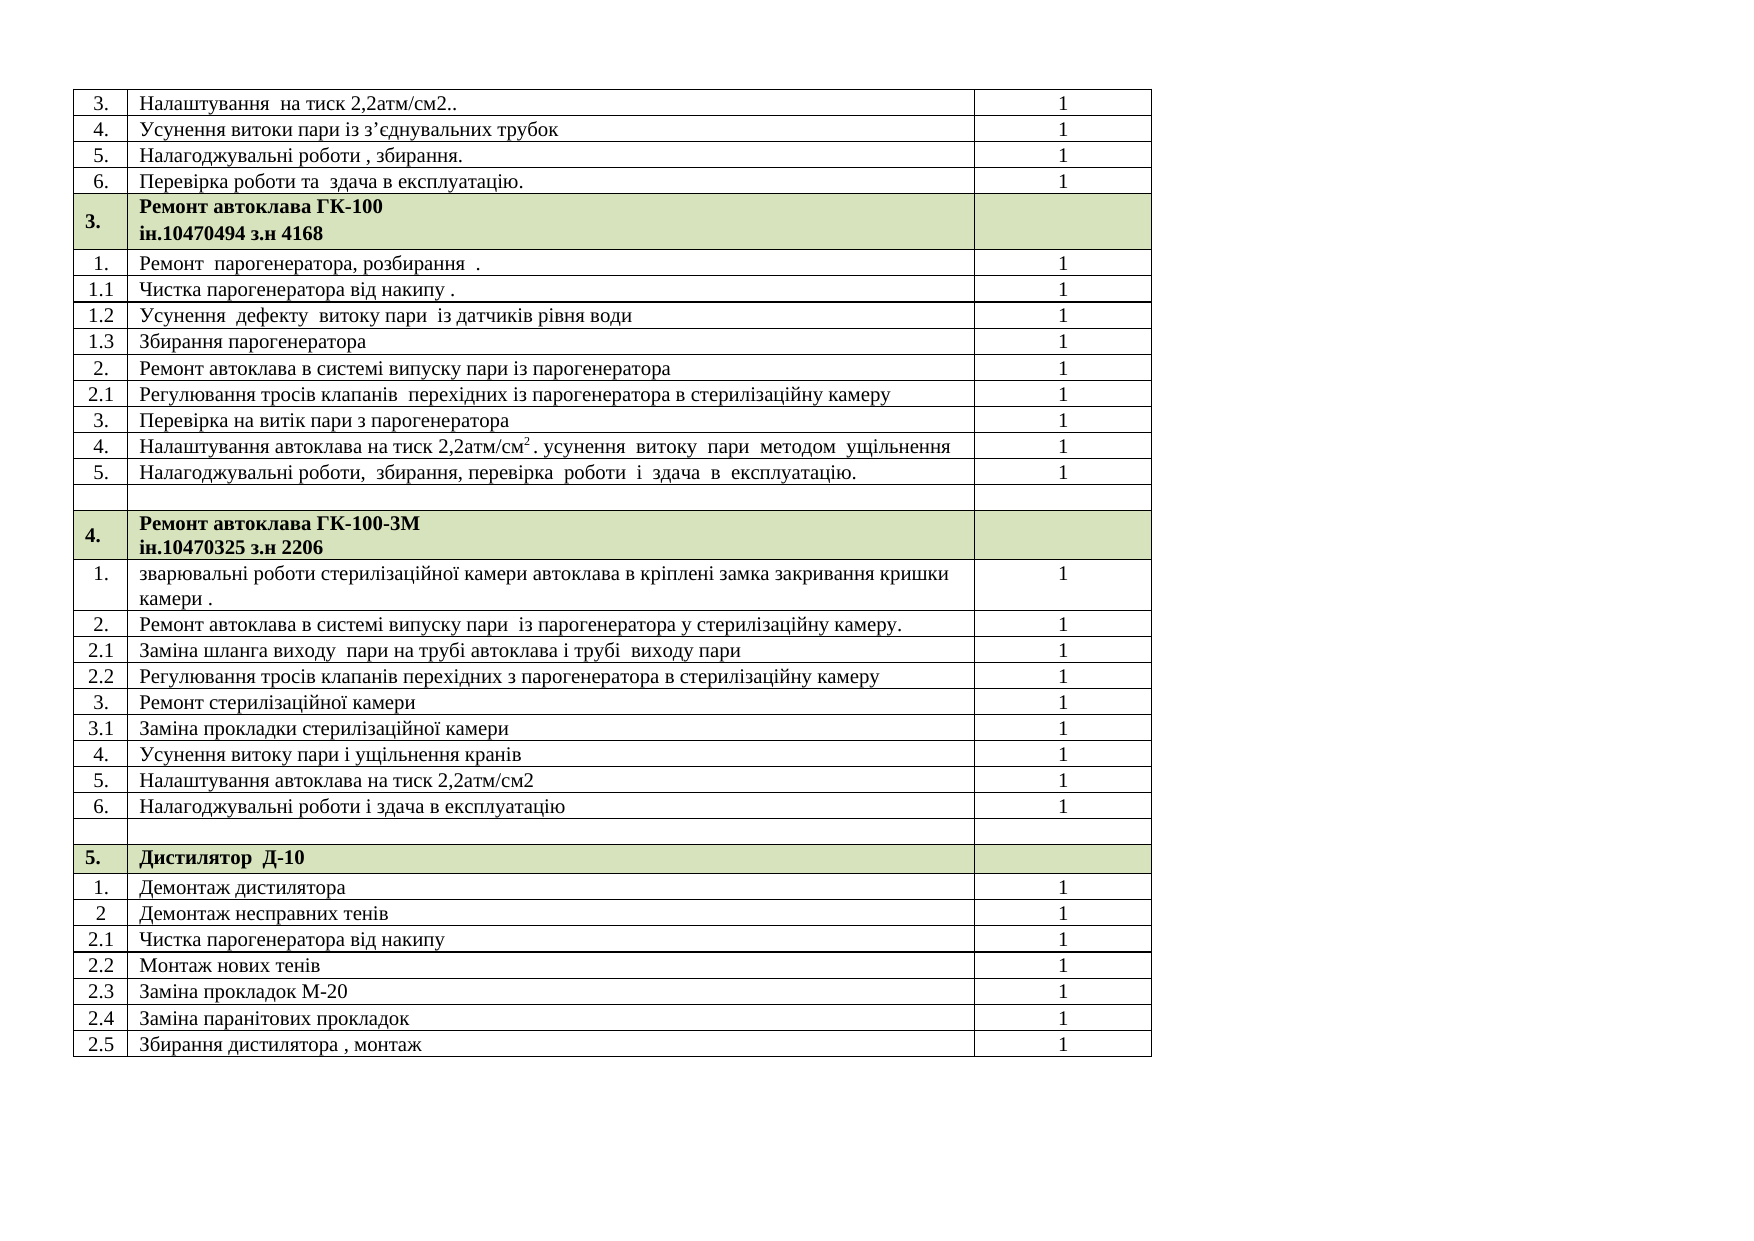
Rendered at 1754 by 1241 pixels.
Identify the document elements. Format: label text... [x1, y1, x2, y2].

table_cell Чистка парогенератора від накипу [128, 926, 974, 951]
table_cell 5. [74, 459, 127, 484]
table_cell [74, 819, 127, 844]
table_cell 1 [975, 1031, 1151, 1056]
table_cell Усунення витоки пари із з’єднувальних трубок [128, 116, 974, 141]
table_cell 2 [74, 900, 127, 925]
table_cell 1.1 [74, 276, 127, 301]
table_cell Ремонт стерилізаційної камери [128, 689, 974, 714]
table_cell 1 [975, 1005, 1151, 1029]
table_cell Заміна паранітових прокладок [128, 1005, 974, 1029]
table_cell 1 [975, 663, 1151, 688]
table_cell 2.4 [74, 1005, 127, 1029]
table_cell 1 [975, 90, 1151, 114]
table_cell 1 [975, 979, 1151, 1003]
table_cell 2.1 [74, 637, 127, 662]
table_cell 1. [74, 874, 127, 899]
table_cell Збирання парогенератора [128, 329, 974, 353]
table_cell Перевірка на витік пари з парогенератора [128, 407, 974, 432]
table_cell Збирання дистилятора , монтаж [128, 1031, 974, 1056]
table_cell Налагоджувальні роботи , збирання. [128, 142, 974, 167]
table_cell 5. [74, 845, 127, 873]
table_cell 1 [975, 953, 1151, 977]
table_cell 1 [975, 926, 1151, 951]
table_cell 1 [975, 142, 1151, 167]
table_cell 2.5 [74, 1031, 127, 1056]
table_cell Заміна шланга виходу пари на трубі автоклава і трубі виходу пари [128, 637, 974, 662]
table_cell 3. [74, 194, 127, 249]
table_cell 4. [74, 433, 127, 458]
table_cell Налагоджувальні роботи, збирання, перевірка роботи і здача в експлуатацію. [128, 459, 974, 484]
table_cell 4. [74, 511, 127, 559]
table_cell 4. [74, 116, 127, 141]
table_cell 1 [975, 874, 1151, 899]
table_cell 1.2 [74, 303, 127, 327]
table_cell 3.1 [74, 715, 127, 740]
table_cell Перевірка роботи та здача в експлуатацію. [128, 168, 974, 193]
table_cell 3. [74, 407, 127, 432]
table_cell 3. [74, 90, 127, 114]
table_cell 1 [975, 767, 1151, 792]
table_cell 1 [975, 329, 1151, 353]
table_cell 1 [975, 689, 1151, 714]
table_cell [975, 845, 1151, 873]
table_cell 1 [975, 611, 1151, 636]
table_cell 1 [975, 407, 1151, 432]
table_cell Монтаж нових тенів [128, 953, 974, 977]
table_cell 2. [74, 355, 127, 379]
table_cell [975, 819, 1151, 844]
table_cell 4. [74, 741, 127, 766]
table_cell 2. [74, 611, 127, 636]
table_cell 6. [74, 793, 127, 818]
table_cell Налагоджувальні роботи і здача в експлуатацію [128, 793, 974, 818]
table_cell Дистилятор Д-10 [128, 845, 974, 873]
table_cell зварювальні роботи стерилізаційної камери автоклава в кріплені замка закривання кришки камери . [128, 560, 974, 610]
table_cell Ремонт автоклава в системі випуску пари із парогенератора [128, 355, 974, 379]
table_cell Ремонт парогенератора, розбирання . [128, 250, 974, 275]
table_cell 1 [975, 793, 1151, 818]
table_cell Ремонт автоклава ГК-100 ін.10470494 з.н 4168 [128, 194, 974, 249]
table_cell 1 [975, 168, 1151, 193]
table_cell 1 [975, 900, 1151, 925]
table_cell 1 [975, 355, 1151, 379]
table_cell 1 [975, 715, 1151, 740]
table_cell [74, 485, 127, 510]
table_cell 1 [975, 250, 1151, 275]
table_cell Налаштування на тиск 2,2атм/см2.. [128, 90, 974, 114]
table_cell 5. [74, 142, 127, 167]
table_cell Заміна прокладки стерилізаційної камери [128, 715, 974, 740]
table_cell Усунення витоку пари і ущільнення кранів [128, 741, 974, 766]
table_cell 2.2 [74, 953, 127, 977]
table_cell [128, 485, 974, 510]
table_cell 1 [975, 276, 1151, 301]
table_cell 1.3 [74, 329, 127, 353]
table_cell 1 [975, 459, 1151, 484]
table_cell 2.1 [74, 926, 127, 951]
table_cell Регулювання тросів клапанів перехідних із парогенератора в стерилізаційну камеру [128, 381, 974, 406]
table_cell Демонтаж несправних тенів [128, 900, 974, 925]
table_cell [975, 511, 1151, 559]
table_cell 1 [975, 303, 1151, 327]
table_cell 1. [74, 250, 127, 275]
table_cell 1 [975, 433, 1151, 458]
table_cell [128, 819, 974, 844]
table_cell 2.2 [74, 663, 127, 688]
table_cell Демонтаж дистилятора [128, 874, 974, 899]
table_cell 1 [975, 116, 1151, 141]
table_cell 2.1 [74, 381, 127, 406]
table_cell Чистка парогенератора від накипу . [128, 276, 974, 301]
table_cell 1 [975, 741, 1151, 766]
table_cell Налаштування автоклава на тиск 2,2атм/см2 [128, 767, 974, 792]
table_cell 1. [74, 560, 127, 610]
table_cell [975, 485, 1151, 510]
table_cell Налаштування автоклава на тиск 2,2атм/см2 . усунення витоку пари методом ущільнення [128, 433, 974, 458]
table_cell 5. [74, 767, 127, 792]
table_cell 6. [74, 168, 127, 193]
table_cell Ремонт автоклава ГК-100-3М ін.10470325 з.н 2206 [128, 511, 974, 559]
table_cell 1 [975, 560, 1151, 610]
table_cell Регулювання тросів клапанів перехідних з парогенератора в стерилізаційну камеру [128, 663, 974, 688]
table_cell Ремонт автоклава в системі випуску пари із парогенератора у стерилізаційну камеру. [128, 611, 974, 636]
table_cell Усунення дефекту витоку пари із датчиків рівня води [128, 303, 974, 327]
table_cell 2.3 [74, 979, 127, 1003]
table_cell [975, 194, 1151, 249]
table_cell Заміна прокладок М-20 [128, 979, 974, 1003]
table_cell 1 [975, 637, 1151, 662]
table_cell 1 [975, 381, 1151, 406]
table_cell 3. [74, 689, 127, 714]
